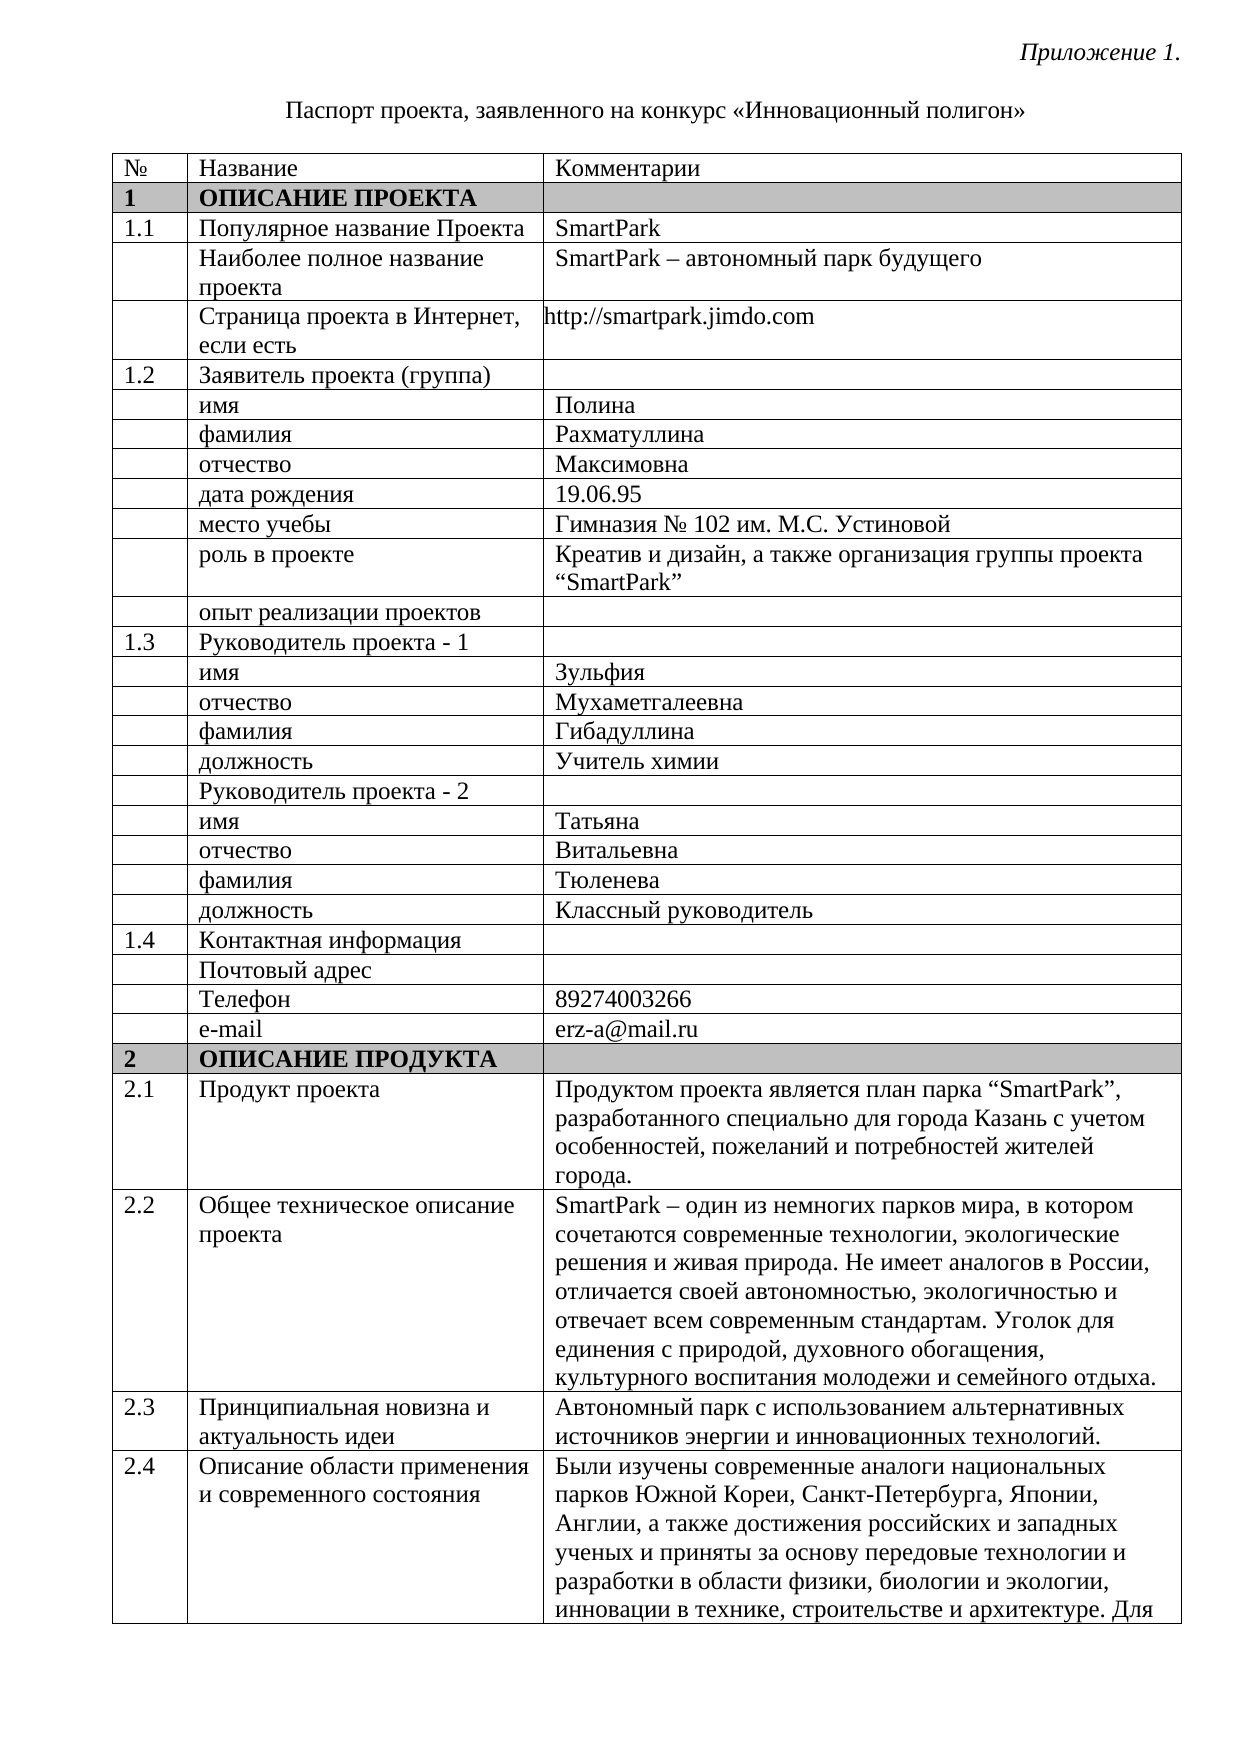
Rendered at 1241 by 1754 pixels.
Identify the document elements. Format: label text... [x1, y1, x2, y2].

table_cell имя [188, 657, 543, 686]
table_cell Тюленева [544, 865, 1181, 894]
table_cell фамилия [188, 716, 543, 745]
table_cell отчество [188, 449, 543, 478]
table_cell [113, 955, 187, 983]
table_cell [544, 925, 1181, 954]
table_cell фамилия [188, 865, 543, 894]
table_cell 2.4 [113, 1451, 187, 1623]
table_cell Автономный парк с использованием альтернативных источников энергии и инновационных технологий. [544, 1392, 1181, 1450]
table_cell [544, 776, 1181, 805]
table_cell 2.1 [113, 1074, 187, 1189]
table_cell [113, 746, 187, 775]
table_cell Популярное название Проекта [188, 213, 543, 242]
table_cell [113, 539, 187, 596]
table_cell имя [188, 390, 543, 418]
table_cell [544, 183, 1181, 212]
table_cell Почтовый адрес [188, 955, 543, 983]
table_cell [544, 597, 1181, 626]
table_cell SmartPark – автономный парк будущего [544, 243, 1181, 300]
table_cell Руководитель проекта - 1 [188, 627, 543, 656]
table_cell [113, 449, 187, 478]
table_cell SmartPark – один из немногих парков мира, в котором сочетаются современные технологии, экологические решения и живая природа. Не имеет аналогов в России, отличается своей автономностью, экологичностью и отвечает всем современным стандартам. Уголок для единения с природой, духовного обогащения, культурного воспитания молодежи и семейного отдыха. [544, 1190, 1181, 1391]
table_cell [113, 985, 187, 1013]
text Паспорт проекта, заявленного на конкурс «Инновационный полигон» [131, 95, 1180, 124]
table_cell опыт реализации проектов [188, 597, 543, 626]
table_cell Витальевна [544, 836, 1181, 864]
table_cell Наиболее полное название проекта [188, 243, 543, 300]
table_cell erz-a@mail.ru [544, 1014, 1181, 1043]
table_cell Принципиальная новизна и актуальность идеи [188, 1392, 543, 1450]
table_cell [544, 1044, 1181, 1073]
table_cell ОПИСАНИЕ ПРОДУКТА [188, 1044, 543, 1073]
table_cell [113, 597, 187, 626]
table_cell Классный руководитель [544, 895, 1181, 924]
table_cell [113, 836, 187, 864]
table_cell Максимовна [544, 449, 1181, 478]
table_cell 2 [113, 1044, 187, 1073]
table_cell 1.1 [113, 213, 187, 242]
table_cell e-mail [188, 1014, 543, 1043]
table_cell Руководитель проекта - 2 [188, 776, 543, 805]
table_header Комментарии [544, 154, 1181, 182]
table_cell Полина [544, 390, 1181, 418]
table_cell Креатив и дизайн, а также организация группы проекта “SmartPark” [544, 539, 1181, 596]
table_cell SmartPark [544, 213, 1181, 242]
table_cell Татьяна [544, 806, 1181, 834]
table_cell должность [188, 895, 543, 924]
table_cell [113, 509, 187, 538]
table_cell фамилия [188, 420, 543, 448]
table_cell Страница проекта в Интернет, если есть [188, 301, 543, 359]
table_cell 1.4 [113, 925, 187, 954]
table_cell Учитель химии [544, 746, 1181, 775]
table_cell 19.06.95 [544, 479, 1181, 508]
table_cell [544, 360, 1181, 389]
table_cell [544, 627, 1181, 656]
table_cell [113, 865, 187, 894]
table_cell ОПИСАНИЕ ПРОЕКТА [188, 183, 543, 212]
table_cell Гимназия № 102 им. М.С. Устиновой [544, 509, 1181, 538]
table_cell 2.3 [113, 1392, 187, 1450]
table_cell [113, 657, 187, 686]
table_cell отчество [188, 836, 543, 864]
table_cell http://smartpark.jimdo.com [544, 301, 1181, 359]
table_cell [544, 1451, 1181, 1623]
table_cell Телефон [188, 985, 543, 1013]
table_cell 1.3 [113, 627, 187, 656]
table_cell [113, 420, 187, 448]
table_cell [113, 301, 187, 359]
table_cell Продуктом проекта является план парка “SmartPark”, разработанного специально для города Казань с учетом особенностей, пожеланий и потребностей жителей города. [544, 1074, 1181, 1189]
table_cell [113, 390, 187, 418]
table_cell место учебы [188, 509, 543, 538]
table_cell [113, 687, 187, 715]
table_cell имя [188, 806, 543, 834]
table_header Название [188, 154, 543, 182]
table_cell 1.2 [113, 360, 187, 389]
table_cell [113, 716, 187, 745]
table_cell Заявитель проекта (группа) [188, 360, 543, 389]
text Приложение 1. [131, 37, 1181, 66]
table_cell отчество [188, 687, 543, 715]
table_cell дата рождения [188, 479, 543, 508]
table_cell [113, 776, 187, 805]
table_cell роль в проекте [188, 539, 543, 596]
table_cell Общее техническое описание проекта [188, 1190, 543, 1391]
table_cell 89274003266 [544, 985, 1181, 1013]
table_cell Зульфия [544, 657, 1181, 686]
table_cell Гибадуллина [544, 716, 1181, 745]
table_header № [113, 154, 187, 182]
table_cell [113, 1014, 187, 1043]
table_cell [113, 243, 187, 300]
table_cell [113, 806, 187, 834]
table_cell Контактная информация [188, 925, 543, 954]
table_cell [544, 955, 1181, 983]
table_cell [113, 479, 187, 508]
table_cell 2.2 [113, 1190, 187, 1391]
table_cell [188, 1451, 543, 1623]
table_cell 1 [113, 183, 187, 212]
table_cell [113, 895, 187, 924]
table_cell должность [188, 746, 543, 775]
table_cell Продукт проекта [188, 1074, 543, 1189]
table_cell Рахматуллина [544, 420, 1181, 448]
table_cell Мухаметгалеевна [544, 687, 1181, 715]
